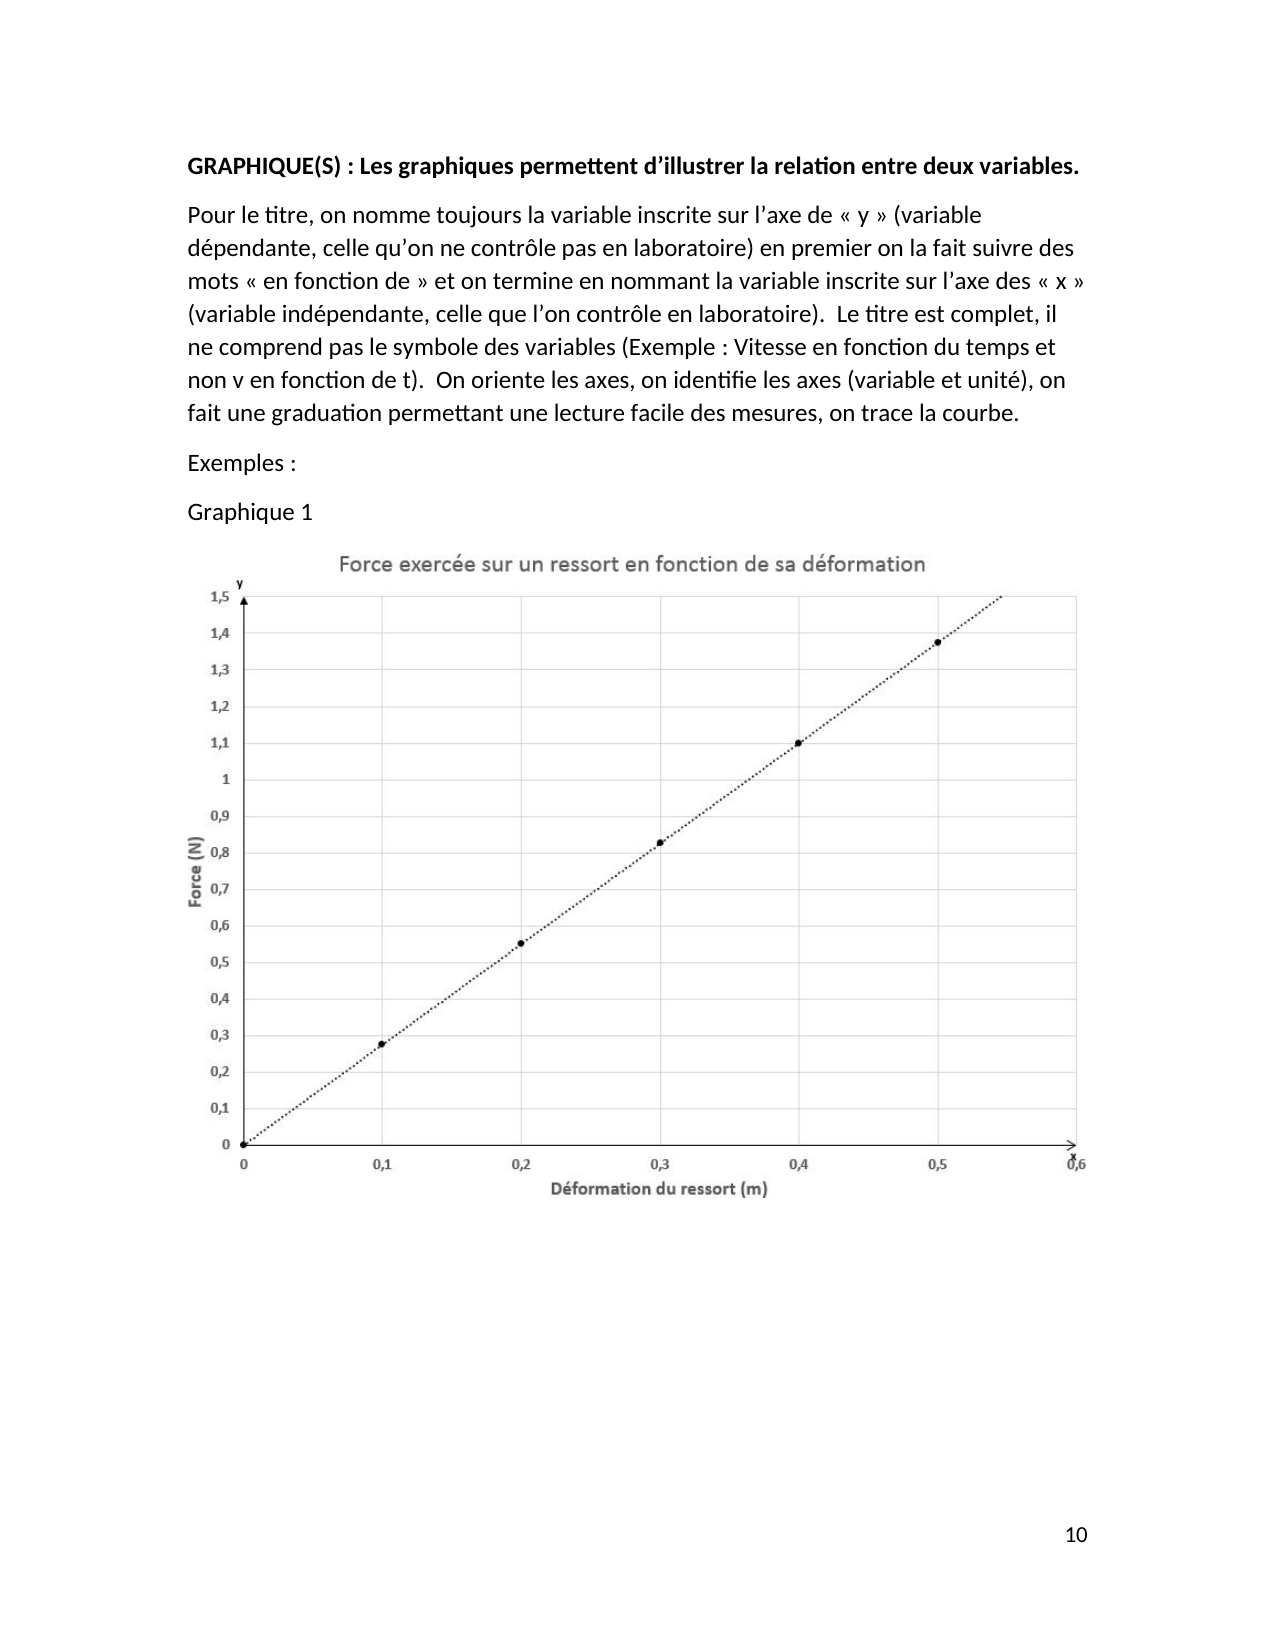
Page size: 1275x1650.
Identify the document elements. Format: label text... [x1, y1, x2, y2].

text GRAPHIQUE(S) : Les graphiques permettent d’illustrer la relation entre deux variables. [187, 150, 1087, 181]
text Graphique 1 [187, 496, 1087, 527]
text Exemples : [187, 447, 1087, 477]
text Pour le titre, on nomme toujours la variable inscrite sur l’axe de « y » (variable dépendante, celle qu’on ne contrôle pas en laboratoire) en premier on la fait suivre des mots « en fonction de » et on termine en nommant la variable inscrite sur l’axe des « x » (variable indépendante, celle que l’on contrôle en laboratoire). Le titre est complet, il ne comprend pas le symbole des variables (Exemple : Vitesse en fonction du temps et non v en fonction de t). On oriente les axes, on identifie les axes (variable et unité), on fait une graduation permettant une lecture facile des mesures, on trace la courbe. [187, 199, 1087, 428]
picture [187, 545, 1087, 1198]
